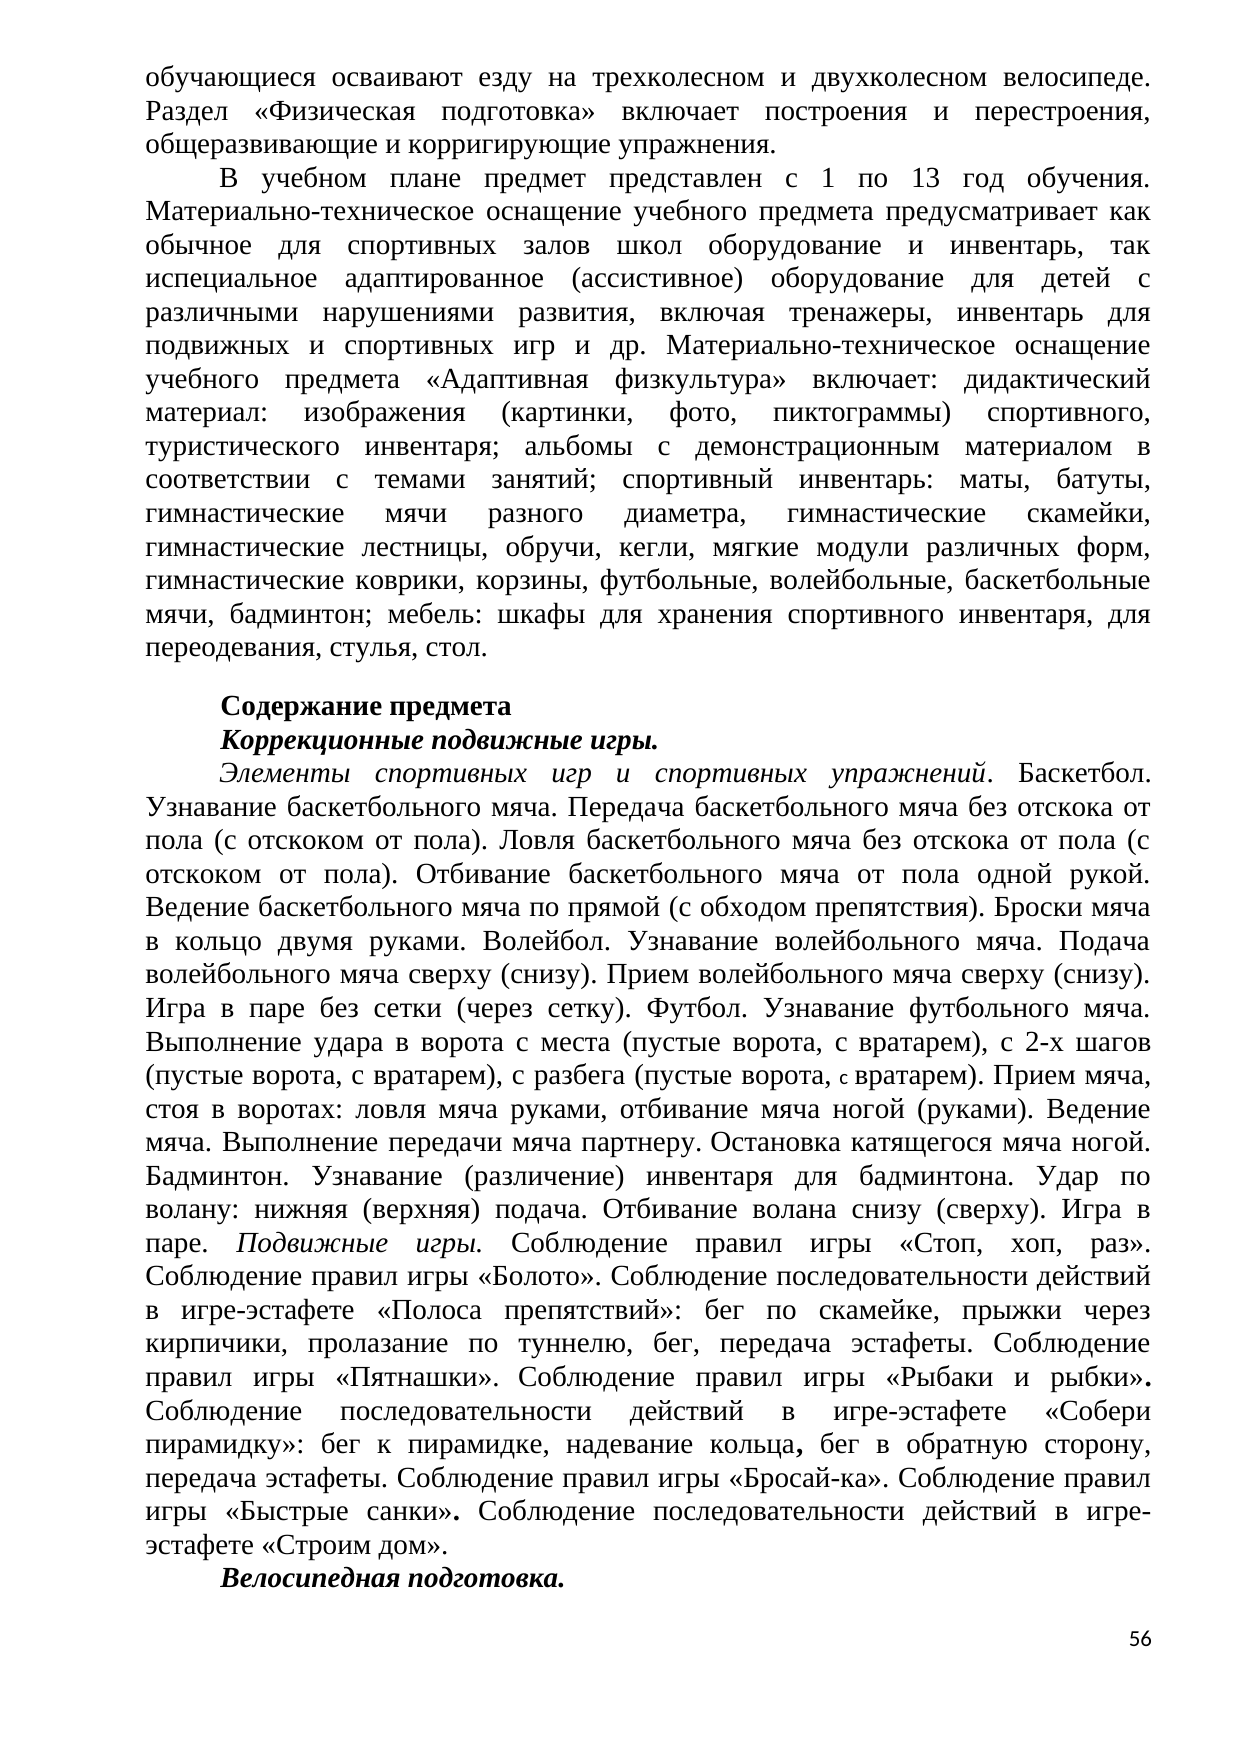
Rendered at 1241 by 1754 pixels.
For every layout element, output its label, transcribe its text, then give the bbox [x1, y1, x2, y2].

text Велосипедная подготовка. [220, 1560, 1152, 1594]
text Коррекционные подвижные игры. [220, 722, 1152, 755]
text Содержание предмета [220, 688, 1152, 722]
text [145, 59, 1152, 160]
text В учебном плане предмет представлен с 1 по 13 год обучения. Материально-техническое оснащение учебного предмета предусматривает как обычное для спортивных залов школ оборудование и инвентарь, так испециальное адаптированное (ассистивное) оборудование для детей с различными нарушениями развития, включая тренажеры, инвентарь для подвижных и спортивных игр и др. Материально-техническое оснащение учебного предмета «Адаптивная физкультура» включает: дидактический материал: изображения (картинки, фото, пиктограммы) спортивного, туристического инвентаря; альбомы с демонстрационным материалом в соответствии с темами занятий; спортивный инвентарь: маты, батуты, гимнастические мячи разного диаметра, гимнастические скамейки, гимнастические лестницы, обручи, кегли, мягкие модули различных форм, гимнастические коврики, корзины, футбольные, волейбольные, баскетбольные мячи, бадминтон; мебель: шкафы для хранения спортивного инвентаря, для переодевания, стулья, стол. [145, 160, 1152, 663]
text Элементы спортивных игр и спортивных упражнений. Баскетбол. Узнавание баскетбольного мяча. Передача баскетбольного мяча без отскока от пола (с отскоком от пола). Ловля баскетбольного мяча без отскока от пола (с отскоком от пола). Отбивание баскетбольного мяча от пола одной рукой. Ведение баскетбольного мяча по прямой (с обходом препятствия). Броски мяча в кольцо двумя руками. Волейбол. Узнавание волейбольного мяча. Подача волейбольного мяча сверху (снизу). Прием волейбольного мяча сверху (снизу). Игра в паре без сетки (через сетку). Футбол. Узнавание футбольного мяча. Выполнение удара в ворота с места (пустые ворота, с вратарем), с 2-х шагов (пустые ворота, с вратарем), с разбега (пустые ворота, с вратарем). Прием мяча, стоя в воротах: ловля мяча руками, отбивание мяча ногой (руками). Ведение мяча. Выполнение передачи мяча партнеру. Остановка катящегося мяча ногой. Бадминтон. Узнавание (различение) инвентаря для бадминтона. Удар по волану: нижняя (верхняя) подача. Отбивание волана снизу (сверху). Игра в паре. Подвижные игры. Соблюдение правил игры «Стоп, хоп, раз». Соблюдение правил игры «Болото». Соблюдение последовательности действий в игре-эстафете «Полоса препятствий»: бег по скамейке, прыжки через кирпичики, пролазание по туннелю, бег, передача эстафеты. Соблюдение правил игры «Пятнашки». Соблюдение правил игры «Рыбаки и рыбки». Соблюдение последовательности действий в игре-эстафете «Собери пирамидку»: бег к пирамидке, надевание кольца, бег в обратную сторону, передача эстафеты. Соблюдение правил игры «Бросай-ка». Соблюдение правил игры «Быстрые санки». Соблюдение последовательности действий в игре-эстафете «Строим дом». [145, 755, 1152, 1560]
